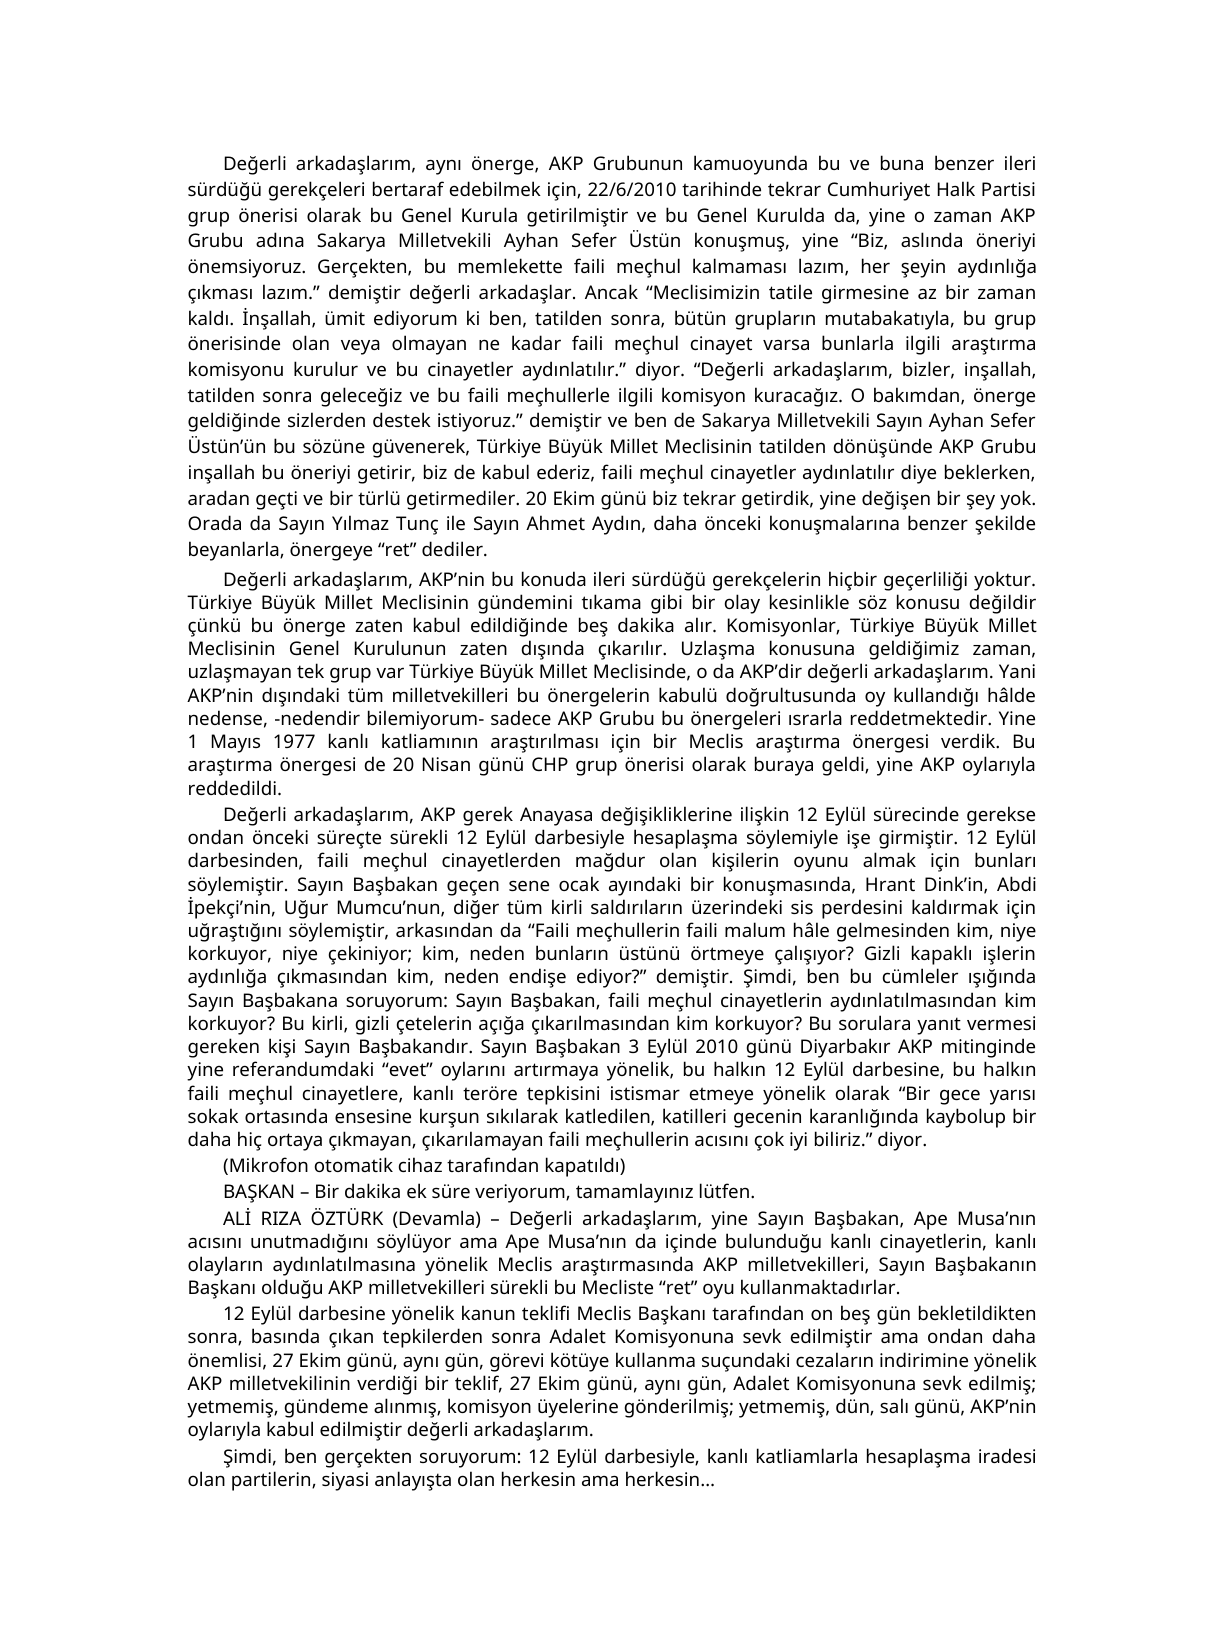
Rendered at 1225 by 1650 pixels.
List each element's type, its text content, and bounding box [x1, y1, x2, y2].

text (Mikrofon otomatik cihaz tarafından kapatıldı) [187, 1154, 1037, 1177]
text Değerli arkadaşlarım, aynı önerge, AKP Grubunun kamuoyunda bu ve buna benzer ileri sürdüğü gerekçeleri bertaraf edebilmek için, 22/6/2010 tarihinde tekrar Cumhuriyet Halk Partisi grup önerisi olarak bu Genel Kurula getirilmiştir ve bu Genel Kurulda da, yine o zaman AKP Grubu adına Sakarya Milletvekili Ayhan Sefer Üstün konuşmuş, yine “Biz, aslında öneriyi önemsiyoruz. Gerçekten, bu memlekette faili meçhul kalmaması lazım, her şeyin aydınlığa çıkması lazım.” demiştir değerli arkadaşlar. Ancak “Meclisimizin tatile girmesine az bir zaman kaldı. İnşallah, ümit ediyorum ki ben, tatilden sonra, bütün grupların mutabakatıyla, bu grup önerisinde olan veya olmayan ne kadar faili meçhul cinayet varsa bunlarla ilgili araştırma komisyonu kurulur ve bu cinayetler aydınlatılır.” diyor. “Değerli arkadaşlarım, bizler, inşallah, tatilden sonra geleceğiz ve bu faili meçhullerle ilgili komisyon kuracağız. O bakımdan, önerge geldiğinde sizlerden destek istiyoruz.” demiştir ve ben de Sakarya Milletvekili Sayın Ayhan Sefer Üstün’ün bu sözüne güvenerek, Türkiye Büyük Millet Meclisinin tatilden dönüşünde AKP Grubu inşallah bu öneriyi getirir, biz de kabul ederiz, faili meçhul cinayetler aydınlatılır diye beklerken, aradan geçti ve bir türlü getirmediler. 20 Ekim günü biz tekrar getirdik, yine değişen bir şey yok. Orada da Sayın Yılmaz Tunç ile Sayın Ahmet Aydın, daha önceki konuşmalarına benzer şekilde beyanlarla, önergeye “ret” dediler. [187, 150, 1037, 562]
text ALİ RIZA ÖZTÜRK (Devamla) – Değerli arkadaşlarım, yine Sayın Başbakan, Ape Musa’nın acısını unutmadığını söylüyor ama Ape Musa’nın da içinde bulunduğu kanlı cinayetlerin, kanlı olayların aydınlatılmasına yönelik Meclis araştırmasında AKP milletvekilleri, Sayın Başbakanın Başkanı olduğu AKP milletvekilleri sürekli bu Mecliste “ret” oyu kullanmaktadırlar. [187, 1206, 1037, 1299]
text Şimdi, ben gerçekten soruyorum: 12 Eylül darbesiyle, kanlı katliamlarla hesaplaşma iradesi olan partilerin, siyasi anlayışta olan herkesin ama herkesin… [187, 1444, 1037, 1491]
text BAŞKAN – Bir dakika ek süre veriyorum, tamamlayınız lütfen. [187, 1180, 1037, 1203]
text Değerli arkadaşlarım, AKP’nin bu konuda ileri sürdüğü gerekçelerin hiçbir geçerliliği yoktur. Türkiye Büyük Millet Meclisinin gündemini tıkama gibi bir olay kesinlikle söz konusu değildir çünkü bu önerge zaten kabul edildiğinde beş dakika alır. Komisyonlar, Türkiye Büyük Millet Meclisinin Genel Kurulunun zaten dışında çıkarılır. Uzlaşma konusuna geldiğimiz zaman, uzlaşmayan tek grup var Türkiye Büyük Millet Meclisinde, o da AKP’dir değerli arkadaşlarım. Yani AKP’nin dışındaki tüm milletvekilleri bu önergelerin kabulü doğrultusunda oy kullandığı hâlde nedense, -nedendir bilemiyorum- sadece AKP Grubu bu önergeleri ısrarla reddetmektedir. Yine 1 Mayıs 1977 kanlı katliamının araştırılması için bir Meclis araştırma önergesi verdik. Bu araştırma önergesi de 20 Nisan günü CHP grup önerisi olarak buraya geldi, yine AKP oylarıyla reddedildi. [187, 567, 1037, 800]
text 12 Eylül darbesine yönelik kanun teklifi Meclis Başkanı tarafından on beş gün bekletildikten sonra, basında çıkan tepkilerden sonra Adalet Komisyonuna sevk edilmiştir ama ondan daha önemlisi, 27 Ekim günü, aynı gün, görevi kötüye kullanma suçundaki cezaların indirimine yönelik AKP milletvekilinin verdiği bir teklif, 27 Ekim günü, aynı gün, Adalet Komisyonuna sevk edilmiş; yetmemiş, gündeme alınmış, komisyon üyelerine gönderilmiş; yetmemiş, dün, salı günü, AKP’nin oylarıyla kabul edilmiştir değerli arkadaşlarım. [187, 1302, 1037, 1442]
text Değerli arkadaşlarım, AKP gerek Anayasa değişikliklerine ilişkin 12 Eylül sürecinde gerekse ondan önceki süreçte sürekli 12 Eylül darbesiyle hesaplaşma söylemiyle işe girmiştir. 12 Eylül darbesinden, faili meçhul cinayetlerden mağdur olan kişilerin oyunu almak için bunları söylemiştir. Sayın Başbakan geçen sene ocak ayındaki bir konuşmasında, Hrant Dink’in, Abdi İpekçi’nin, Uğur Mumcu’nun, diğer tüm kirli saldırıların üzerindeki sis perdesini kaldırmak için uğraştığını söylemiştir, arkasından da “Faili meçhullerin faili malum hâle gelmesinden kim, niye korkuyor, niye çekiniyor; kim, neden bunların üstünü örtmeye çalışıyor? Gizli kapaklı işlerin aydınlığa çıkmasından kim, neden endişe ediyor?” demiştir. Şimdi, ben bu cümleler ışığında Sayın Başbakana soruyorum: Sayın Başbakan, faili meçhul cinayetlerin aydınlatılmasından kim korkuyor? Bu kirli, gizli çetelerin açığa çıkarılmasından kim korkuyor? Bu sorulara yanıt vermesi gereken kişi Sayın Başbakandır. Sayın Başbakan 3 Eylül 2010 günü Diyarbakır AKP mitinginde yine referandumdaki “evet” oylarını artırmaya yönelik, bu halkın 12 Eylül darbesine, bu halkın faili meçhul cinayetlere, kanlı teröre tepkisini istismar etmeye yönelik olarak “Bir gece yarısı sokak ortasında ensesine kurşun sıkılarak katledilen, katilleri gecenin karanlığında kaybolup bir daha hiç ortaya çıkmayan, çıkarılamayan faili meçhullerin acısını çok iyi biliriz.” diyor. [187, 803, 1037, 1151]
